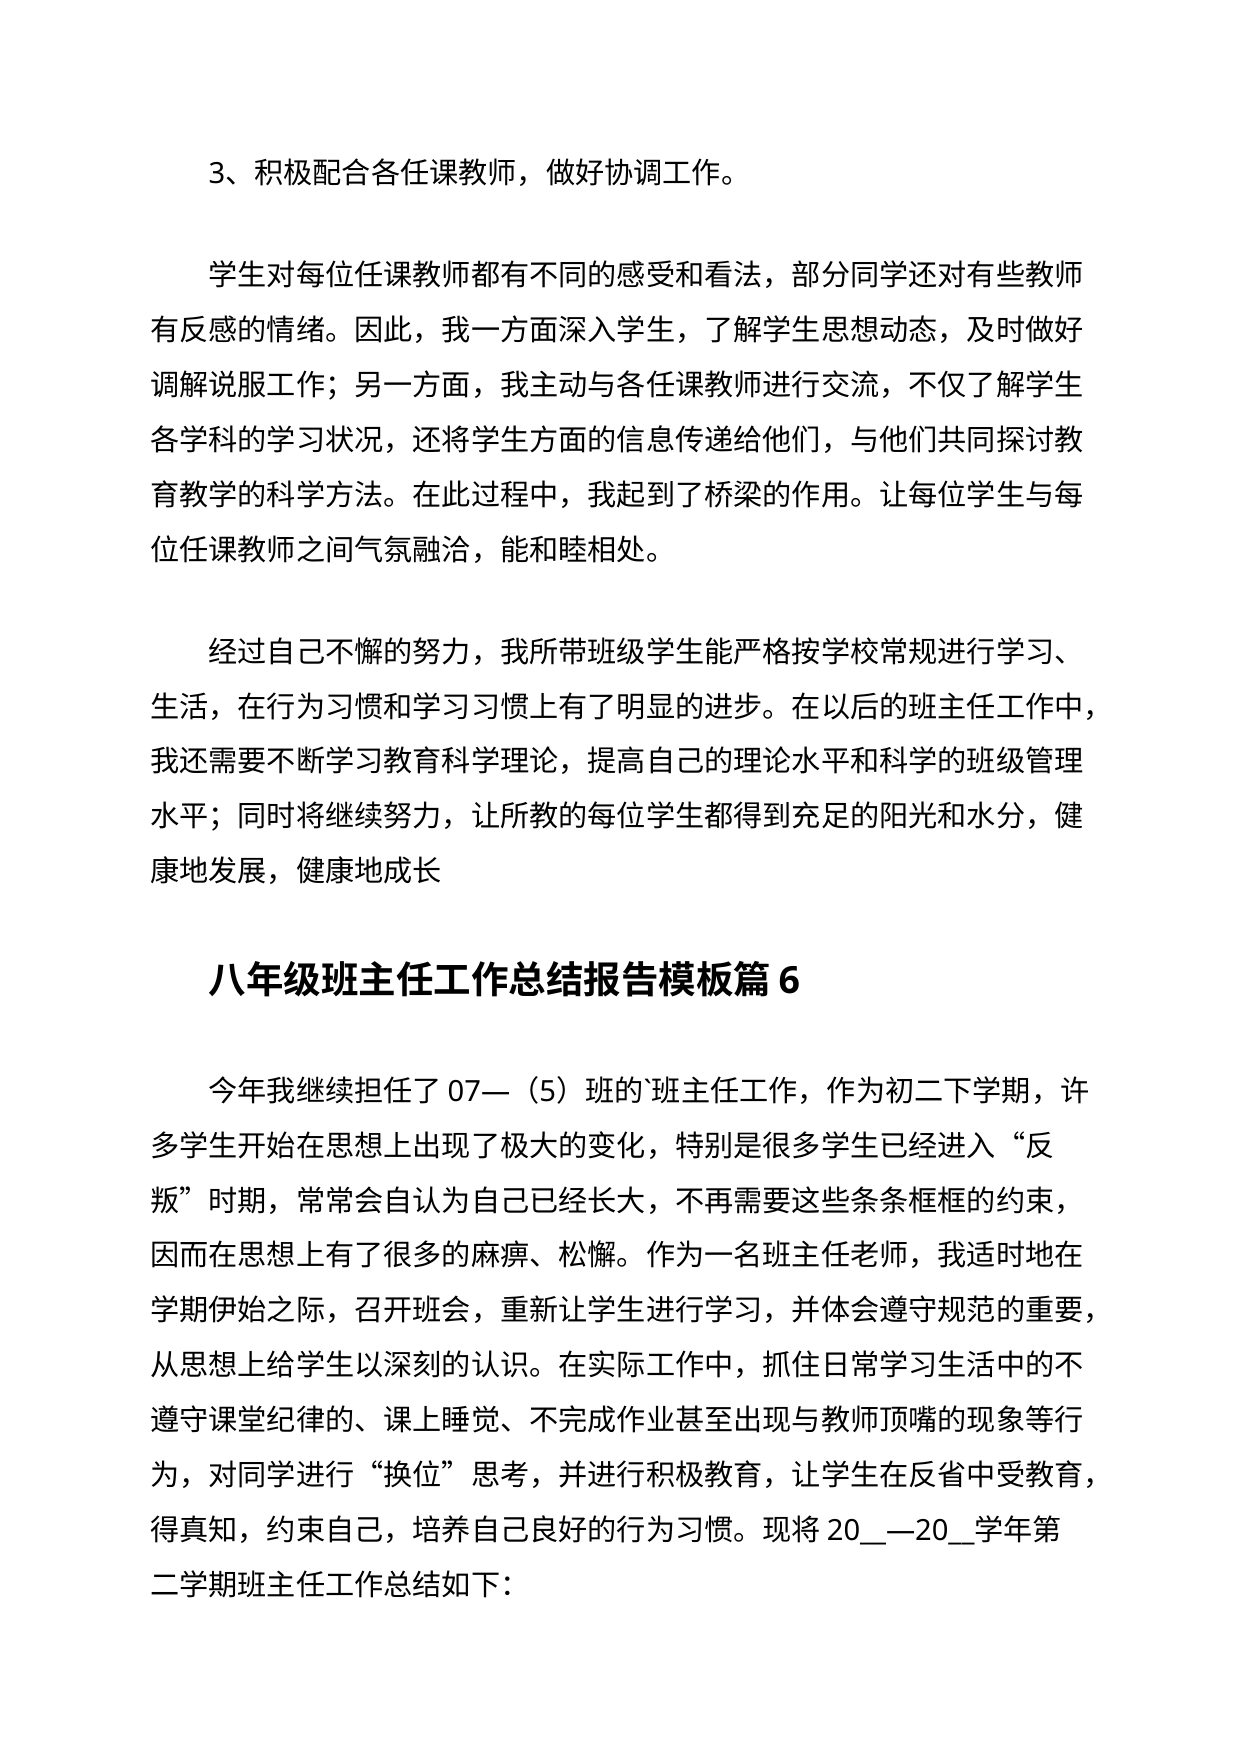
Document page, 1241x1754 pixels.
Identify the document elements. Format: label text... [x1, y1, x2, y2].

text 八年级班主任工作总结报告模板篇6 [150, 949, 1090, 1004]
text 今年我继续担任了07—（5）班的`班主任工作，作为初二下学期，许多学生开始在思想上出现了极大的变化，特别是很多学生已经进入“反叛”时期，常常会自认为自己已经长大，不再需要这些条条框框的约束，因而在思想上有了很多的麻痹、松懈。作为一名班主任老师，我适时地在学期伊始之际，召开班会，重新让学生进行学习，并体会遵守规范的重要，从思想上给学生以深刻的认识。在实际工作中，抓住日常学习生活中的不遵守课堂纪律的、课上睡觉、不完成作业甚至出现与教师顶嘴的现象等行为，对同学进行“换位”思考，并进行积极教育，让学生在反省中受教育，得真知，约束自己，培养自己良好的行为习惯。现将20__—20__学年第二学期班主任工作总结如下： [150, 1067, 1090, 1604]
text 学生对每位任课教师都有不同的感受和看法，部分同学还对有些教师有反感的情绪。因此，我一方面深入学生，了解学生思想动态，及时做好调解说服工作；另一方面，我主动与各任课教师进行交流，不仅了解学生各学科的学习状况，还将学生方面的信息传递给他们，与他们共同探讨教育教学的科学方法。在此过程中，我起到了桥梁的作用。让每位学生与每位任课教师之间气氛融洽，能和睦相处。 [150, 252, 1090, 569]
text 3、积极配合各任课教师，做好协调工作。 [150, 150, 1090, 192]
text 经过自己不懈的努力，我所带班级学生能严格按学校常规进行学习、生活，在行为习惯和学习习惯上有了明显的进步。在以后的班主任工作中，我还需要不断学习教育科学理论，提高自己的理论水平和科学的班级管理水平；同时将继续努力，让所教的每位学生都得到充足的阳光和水分，健康地发展，健康地成长 [150, 628, 1090, 890]
